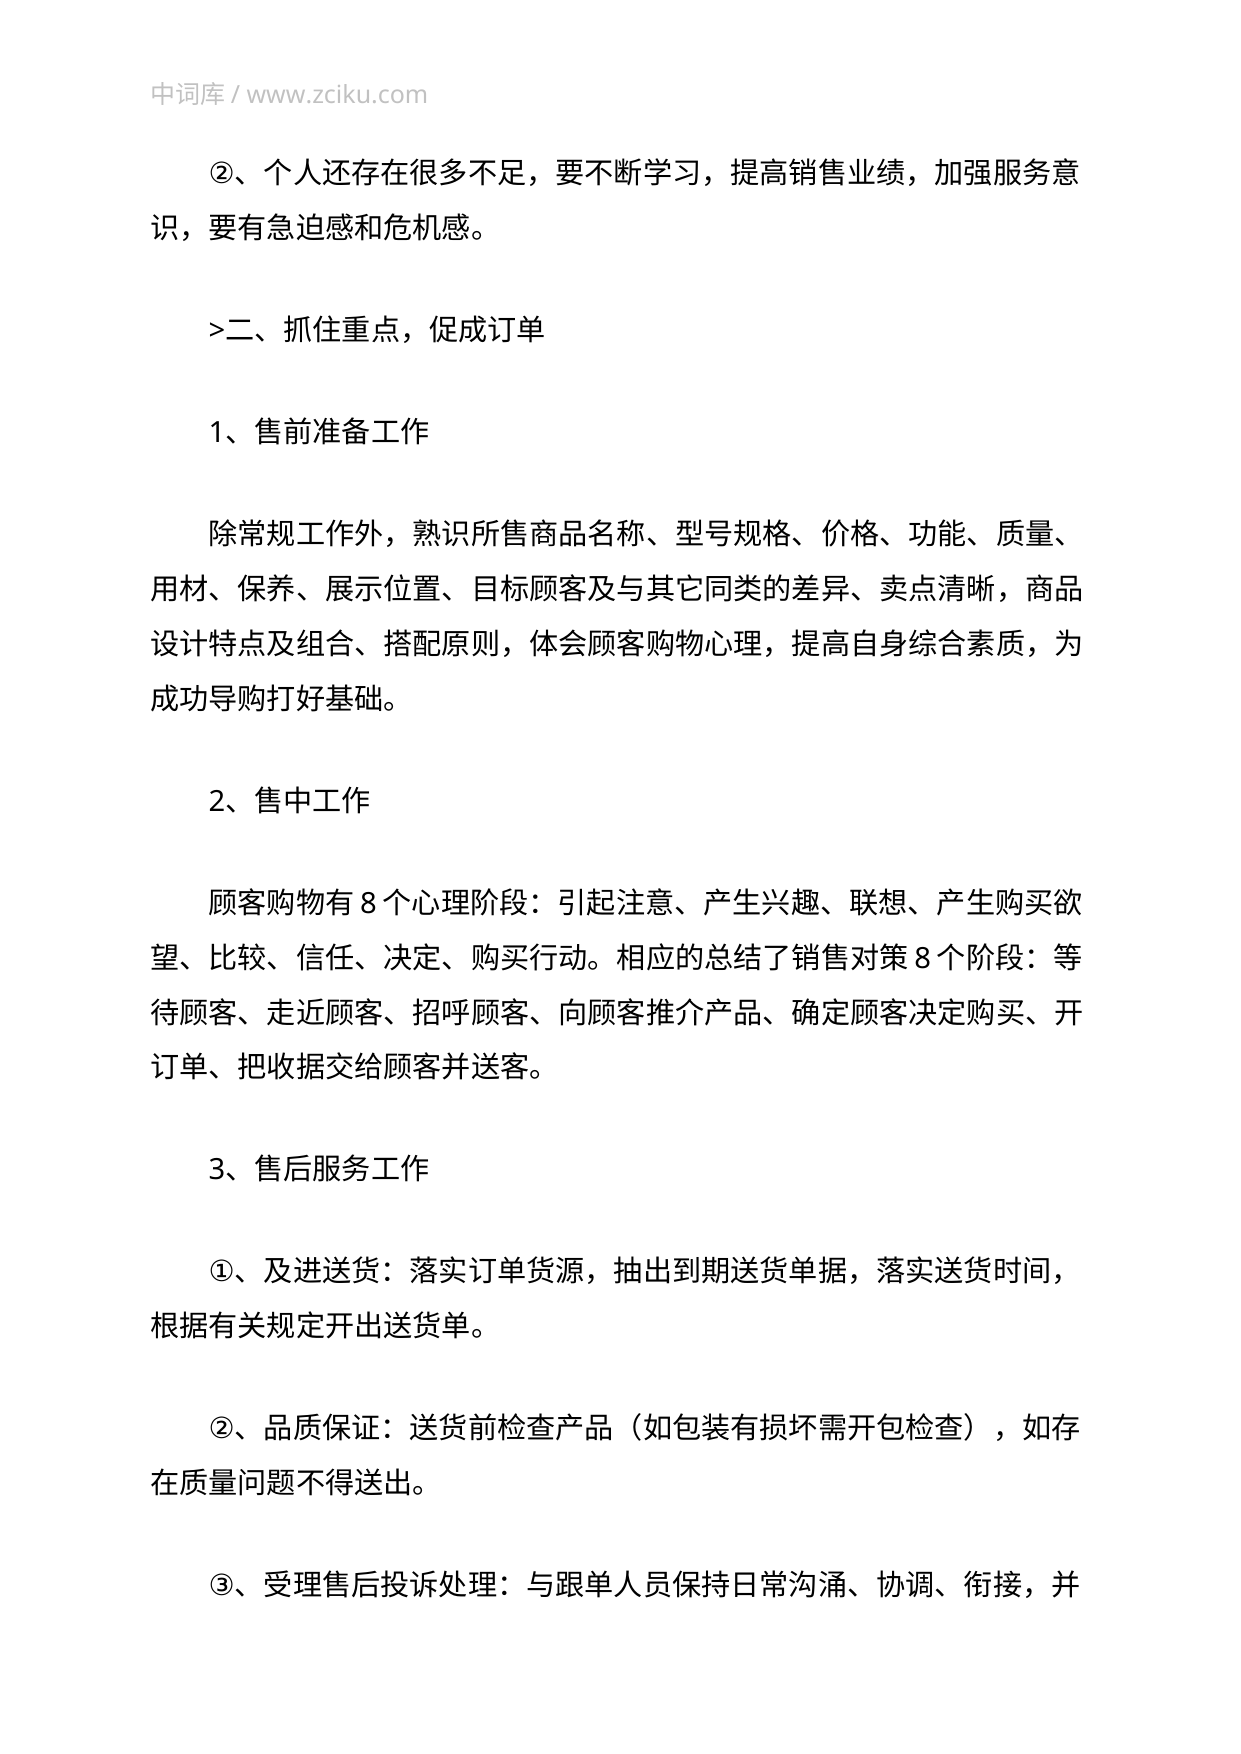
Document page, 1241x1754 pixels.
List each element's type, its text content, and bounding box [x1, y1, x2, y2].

text ②、品质保证：送货前检查产品（如包装有损坏需开包检查），如存在质量问题不得送出。 [150, 1404, 1090, 1502]
text >二、抓住重点，促成订单 [150, 307, 1090, 349]
text ①、及进送货：落实订单货源，抽出到期送货单据，落实送货时间，根据有关规定开出送货单。 [150, 1248, 1090, 1345]
text ②、个人还存在很多不足，要不断学习，提高销售业绩，加强服务意识，要有急迫感和危机感。 [150, 150, 1090, 247]
text 除常规工作外，熟识所售商品名称、型号规格、价格、功能、质量、用材、保养、展示位置、目标顾客及与其它同类的差异、卖点清晰，商品设计特点及组合、搭配原则，体会顾客购物心理，提高自身综合素质，为成功导购打好基础。 [150, 511, 1090, 718]
text 2、售中工作 [150, 777, 1090, 819]
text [150, 1561, 1090, 1604]
text 3、售后服务工作 [150, 1146, 1090, 1188]
text 1、售前准备工作 [150, 409, 1090, 451]
text 顾客购物有8个心理阶段：引起注意、产生兴趣、联想、产生购买欲望、比较、信任、决定、购买行动。相应的总结了销售对策8个阶段：等待顾客、走近顾客、招呼顾客、向顾客推介产品、确定顾客决定购买、开订单、把收据交给顾客并送客。 [150, 879, 1090, 1086]
